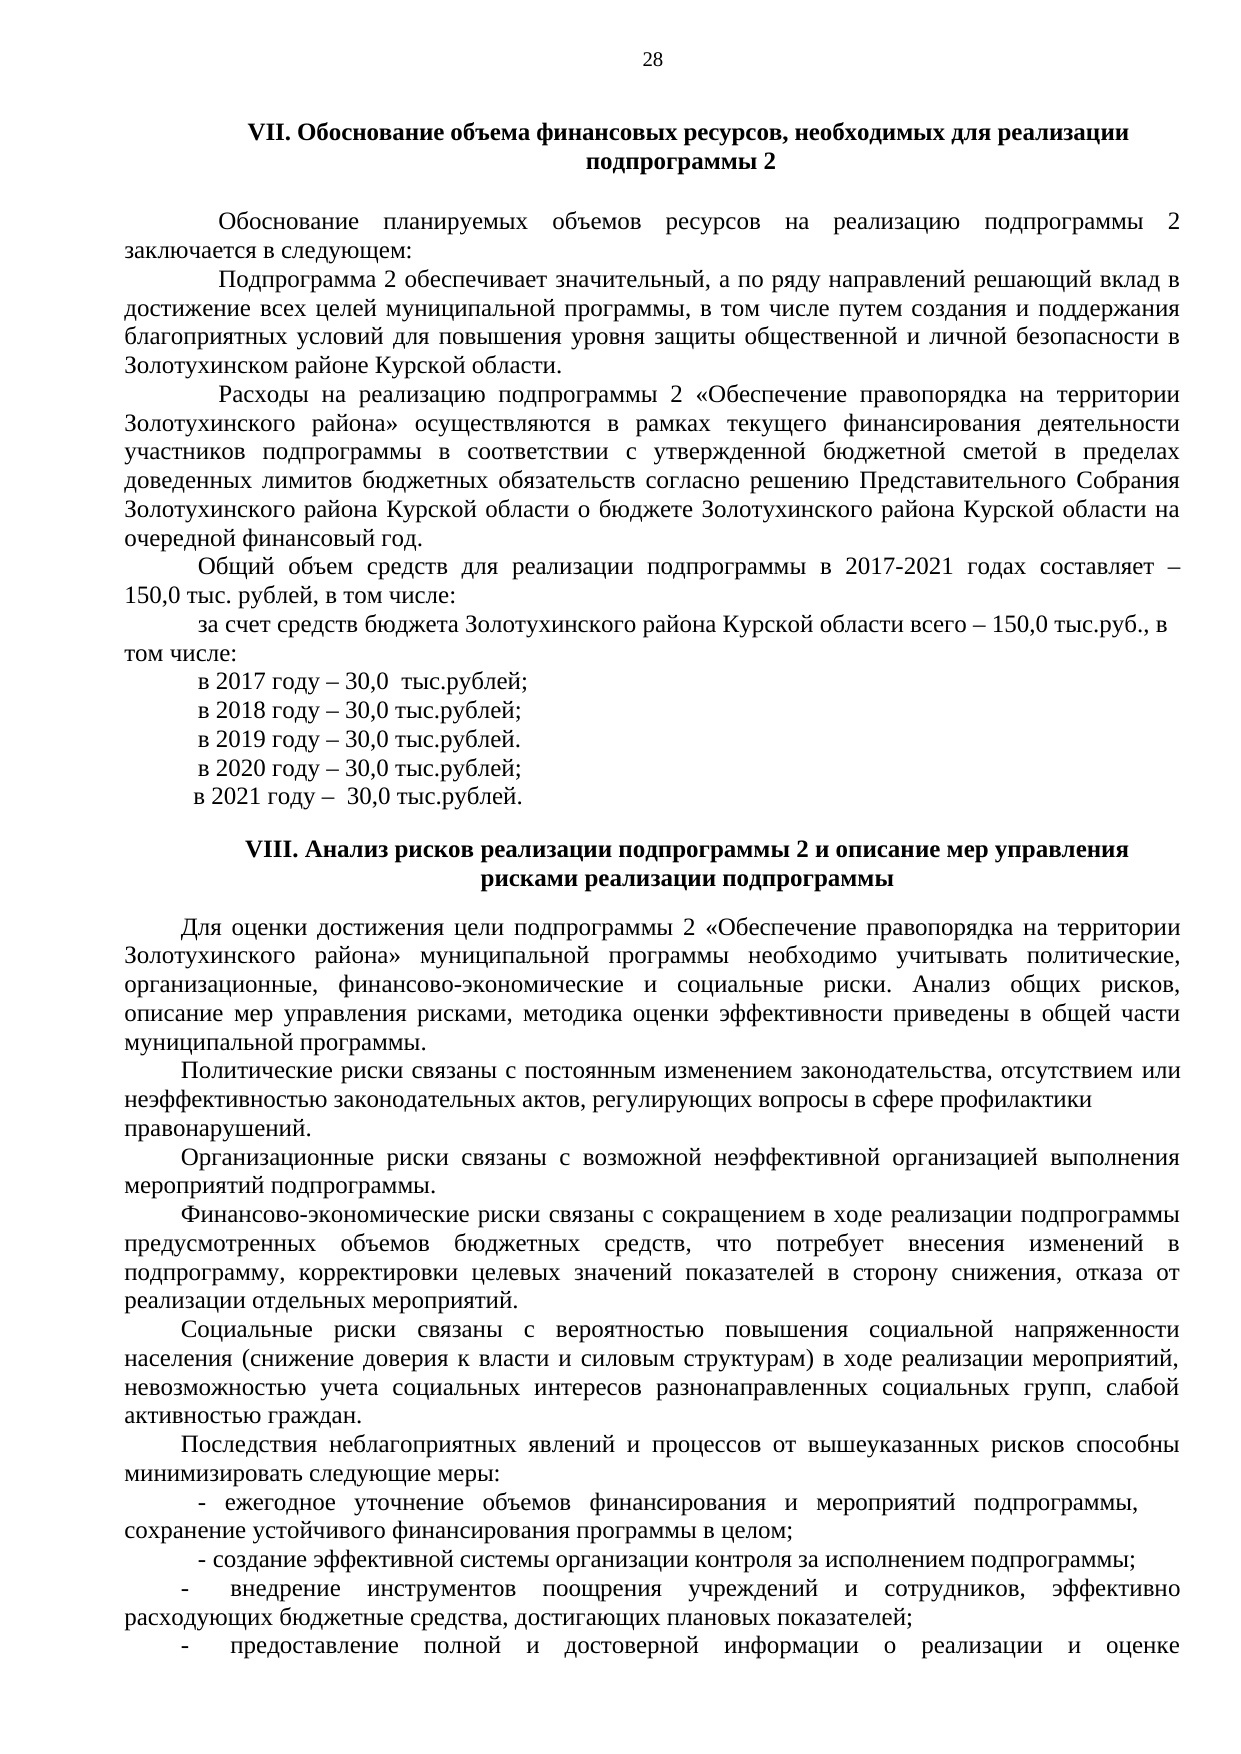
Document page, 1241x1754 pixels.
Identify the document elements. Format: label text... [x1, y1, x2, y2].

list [124, 1630, 1181, 1659]
text в 2017 году – 30,0 тыс.рублей; [198, 666, 1181, 695]
text Для оценки достижения цели подпрограммы 2 «Обеспечение правопорядка на территории Золотухинского района» муниципальной программы необходимо учитывать политические, организационные, финансово-экономические и социальные риски. Анализ общих рисков, описание мер управления рисками, методика оценки эффективности приведены в общей части муниципальной программы. [124, 912, 1181, 1055]
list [181, 89, 1181, 175]
text правонарушений. [124, 1113, 1181, 1142]
text - создание эффективной системы организации контроля за исполнением подпрограммы; [198, 1544, 1181, 1573]
text в 2019 году – 30,0 тыс.рублей. [198, 724, 1181, 753]
text Общий объем средств для реализации подпрограммы в 2017-2021 годах составляет – 150,0 тыс. рублей, в том числе: [124, 551, 1181, 609]
text за счет средств бюджета Золотухинского района Курской области всего – 150,0 тыс.руб., в том числе: [124, 609, 1181, 666]
text Социальные риски связаны с вероятностью повышения социальной напряженности населения (снижение доверия к власти и силовым структурам) в ходе реализации мероприятий, невозможностью учета социальных интересов разнонаправленных социальных групп, слабой активностью граждан. [124, 1314, 1180, 1429]
text Организационные риски связаны с возможной неэффективной организацией выполнения мероприятий подпрограммы. [124, 1142, 1181, 1199]
list внедрение инструментов поощрения учреждений и сотрудников, эффективно расходующих бюджетные средства, достигающих плановых показателей; [124, 1573, 1181, 1630]
text в 2021 году – 30,0 тыс.рублей. [193, 781, 1181, 834]
text Расходы на реализацию подпрограммы 2 «Обеспечение правопорядка на территории Золотухинского района» осуществляются в рамках текущего финансирования деятельности участников подпрограммы в соответствии с утвержденной бюджетной сметой в пределах доведенных лимитов бюджетных обязательств согласно решению Представительного Собрания Золотухинского района Курской области о бюджете Золотухинского района Курской области на очередной финансовый год. [124, 379, 1181, 551]
text в 2018 году – 30,0 тыс.рублей; [198, 695, 1181, 724]
text Обоснование планируемых объемов ресурсов на реализацию подпрограммы 2 заключается в следующем: [124, 206, 1181, 264]
text Последствия неблагоприятных явлений и процессов от вышеуказанных рисков способны минимизировать следующие меры: [124, 1429, 1181, 1487]
text Финансово-экономические риски связаны с сокращением в ходе реализации подпрограммы предусмотренных объемов бюджетных средств, что потребует внесения изменений в подпрограмму, корректировки целевых значений показателей в сторону снижения, отказа от реализации отдельных мероприятий. [124, 1199, 1181, 1314]
text Политические риски связаны с постоянным изменением законодательства, отсутствием или неэффективностью законодательных актов, регулирующих вопросы в сфере профилактики [124, 1055, 1181, 1113]
text Подпрограмма 2 обеспечивает значительный, а по ряду направлений решающий вклад в достижение всех целей муниципальной программы, в том числе путем создания и поддержания благоприятных условий для повышения уровня защиты общественной и личной безопасности в Золотухинском районе Курской области. [124, 264, 1181, 379]
text - ежегодное уточнение объемов финансирования и мероприятий подпрограммы, сохранение устойчивого финансирования программы в целом; [124, 1487, 1181, 1544]
text VIII. Анализ рисков реализации подпрограммы 2 и описание мер управления рисками реализации подпрограммы [193, 834, 1181, 892]
text в 2020 году – 30,0 тыс.рублей; [198, 753, 1181, 781]
